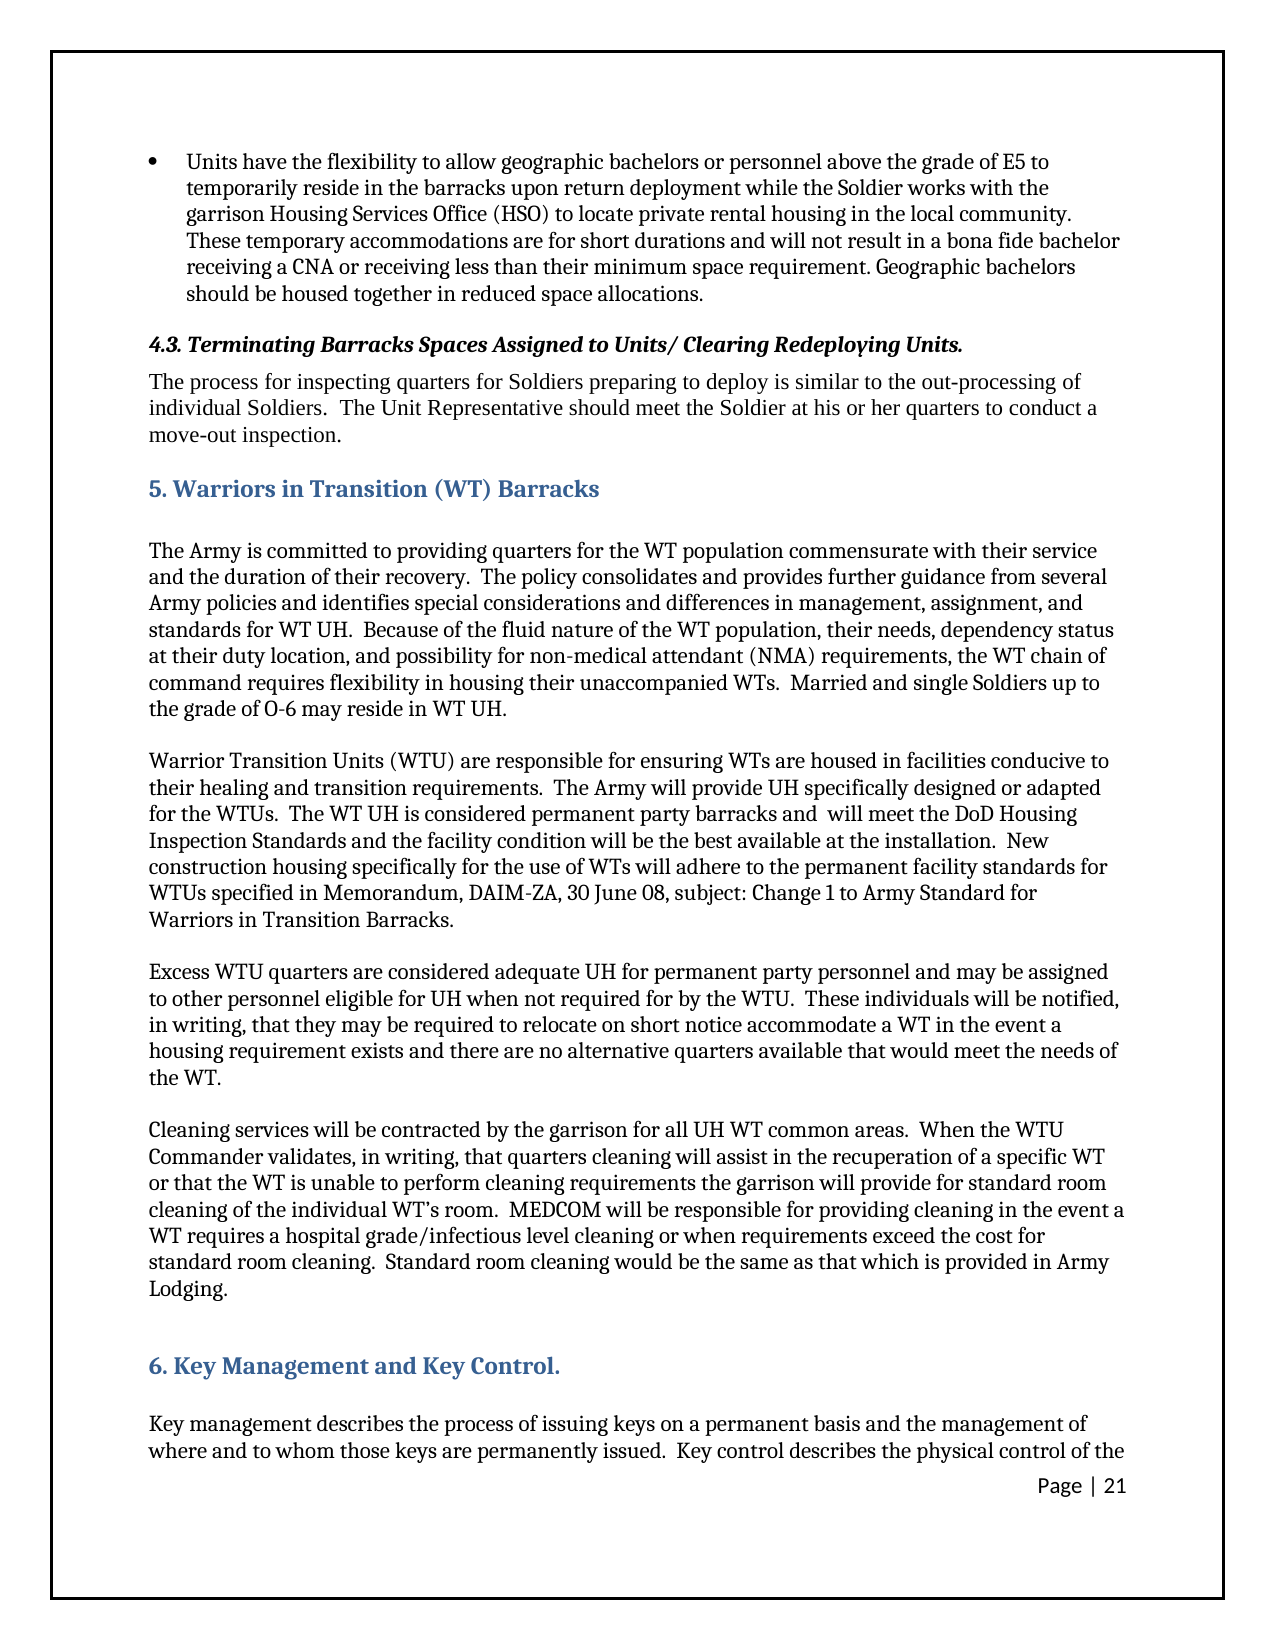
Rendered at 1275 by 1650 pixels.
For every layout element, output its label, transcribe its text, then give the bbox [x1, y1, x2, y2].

list Units have the flexibility to allow geographic bachelors or personnel above the grade of E5 to temporarily reside in the barracks upon return deployment while the Soldier works with the garrison Housing Services Office (HSO) to locate private rental housing in the local community. These temporary accommodations are for short durations and will not result in a bona fide bachelor receiving a CNA or receiving less than their minimum space requirement. Geographic bachelors should be housed together in reduced space allocations. [148, 148, 1126, 307]
title 5. Warriors in Transition (WT) Barracks [148, 475, 1126, 504]
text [148, 1411, 1126, 1464]
text The Army is committed to providing quarters for the WT population commensurate with their service and the duration of their recovery. The policy consolidates and provides further guidance from several Army policies and identifies special considerations and differences in management, assignment, and standards for WT UH. Because of the fluid nature of the WT population, their needs, dependency status at their duty location, and possibility for non-medical attendant (NMA) requirements, the WT chain of command requires flexibility in housing their unaccompanied WTs. Married and single Soldiers up to the grade of O-6 may reside in WT UH. [148, 537, 1126, 722]
text Cleaning services will be contracted by the garrison for all UH WT common areas. When the WTU Commander validates, in writing, that quarters cleaning will assist in the recuperation of a specific WT or that the WT is unable to perform cleaning requirements the garrison will provide for standard room cleaning of the individual WT’s room. MEDCOM will be responsible for providing cleaning in the event a WT requires a hospital grade/infectious level cleaning or when requirements exceed the cost for standard room cleaning. Standard room cleaning would be the same as that which is provided in Army Lodging. [148, 1117, 1126, 1302]
title 6. Key Management and Key Control. [148, 1352, 1126, 1381]
text Warrior Transition Units (WTU) are responsible for ensuring WTs are housed in facilities conducive to their healing and transition requirements. The Army will provide UH specifically designed or adapted for the WTUs. The WT UH is considered permanent party barracks and will meet the DoD Housing Inspection Standards and the facility condition will be the best available at the installation. New construction housing specifically for the use of WTs will adhere to the permanent facility standards for WTUs specified in Memorandum, DAIM-ZA, 30 June 08, subject: Change 1 to Army Standard for Warriors in Transition Barracks. [148, 748, 1126, 933]
text Excess WTU quarters are considered adequate UH for permanent party personnel and may be assigned to other personnel eligible for UH when not required for by the WTU. These individuals will be notified, in writing, that they may be required to relocate on short notice accommodate a WT in the event a housing requirement exists and there are no alternative quarters available that would meet the needs of the WT. [148, 959, 1126, 1091]
list The process for inspecting quarters for Soldiers preparing to deploy is similar to the out-processing of individual Soldiers. The Unit Representative should meet the Soldier at his or her quarters to conduct a move-out inspection. [148, 368, 1126, 447]
text 4.3. Terminating Barracks Spaces Assigned to Units/ Clearing Redeploying Units. [148, 332, 1126, 358]
